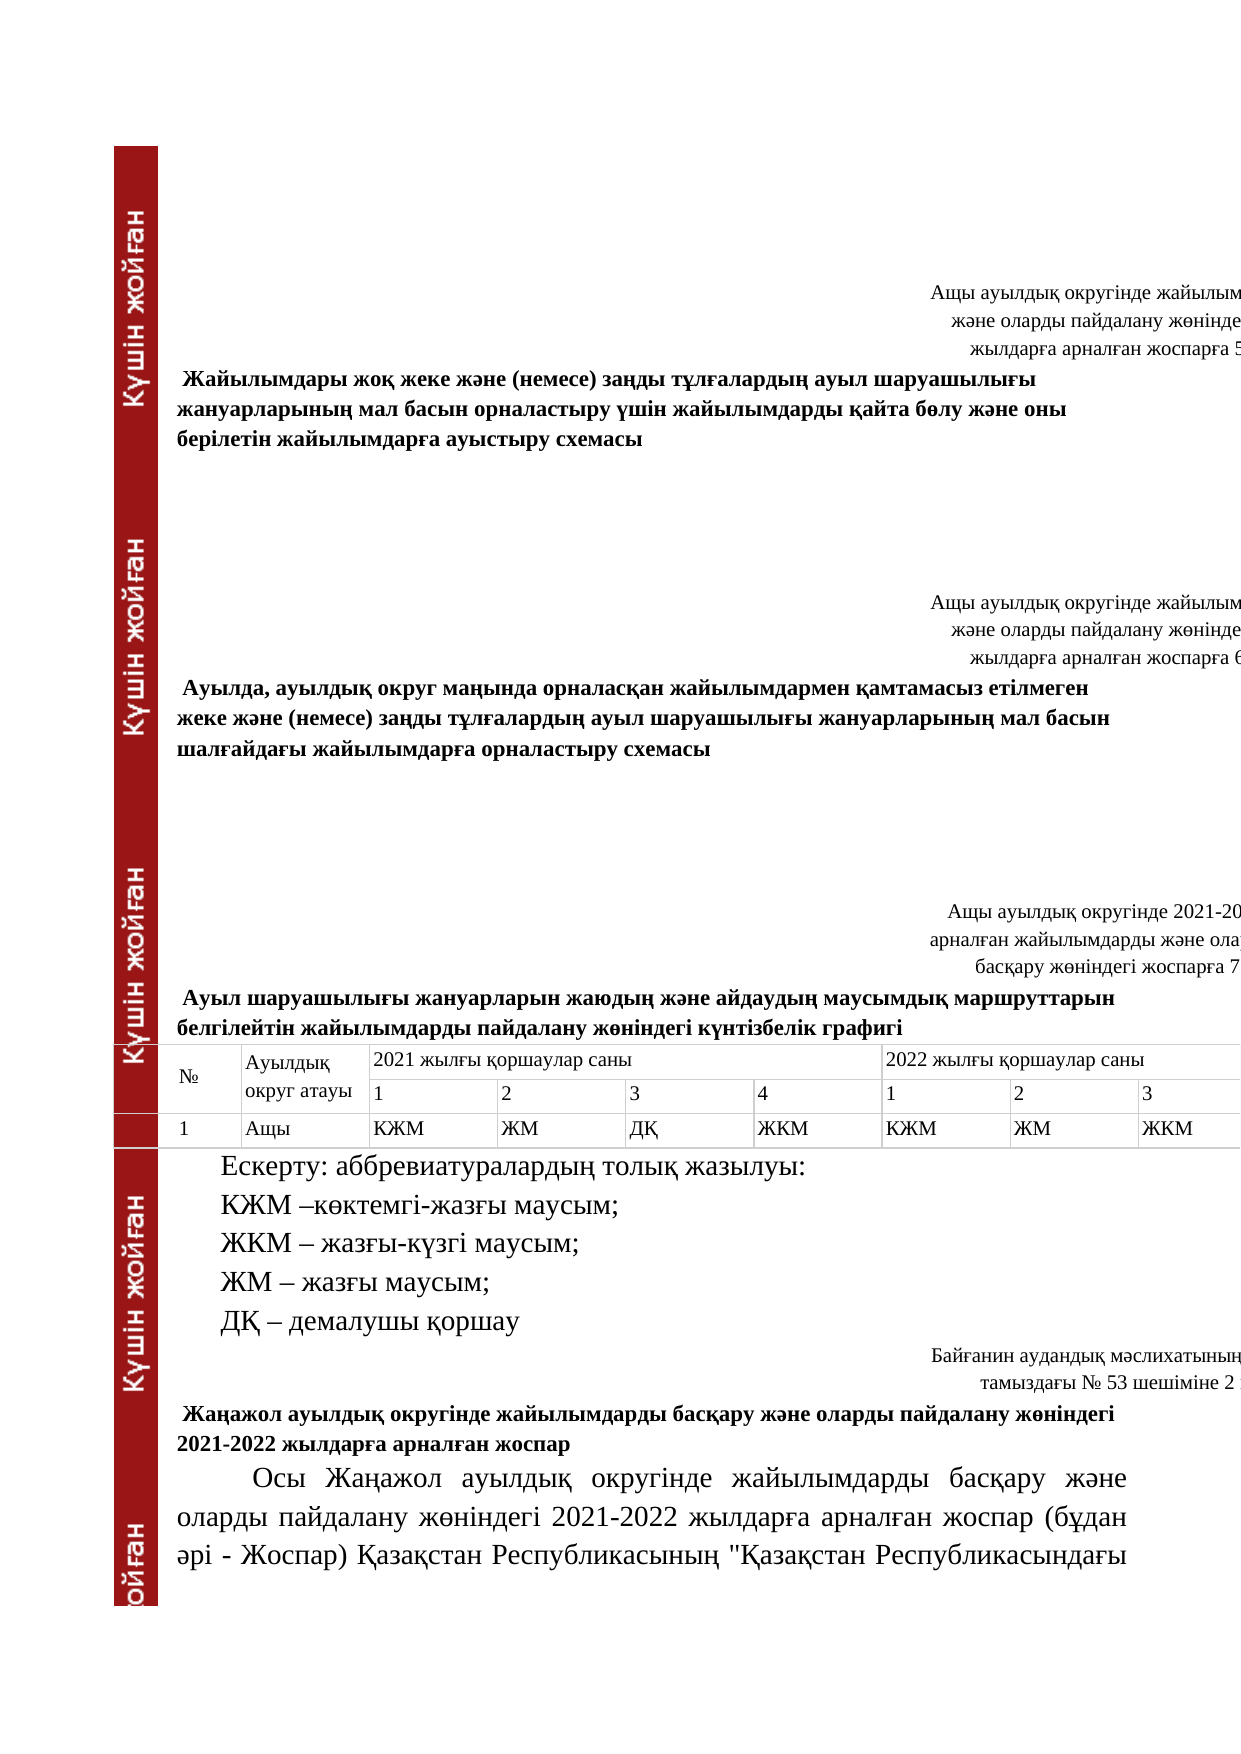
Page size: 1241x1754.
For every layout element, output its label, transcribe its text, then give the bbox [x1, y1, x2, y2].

text Жайылымдары жоқ жеке және (немесе) заңды тұлғалардың ауыл шаруашылығы жануарларының мал басын орналастыру үшін жайылымдарды қайта бөлу және оны берілетін жайылымдарға ауыстыру схемасы [112, 365, 1128, 452]
text ЖКМ – жазғы-күзгі маусым; [112, 1226, 1128, 1259]
table_header Ащы ауылдық округінде жайылымдарды басқару және оларды пайдалану жөніндегі 2021-2022 жылдарға арналған жоспарға 5 қосымша [912, 279, 1240, 365]
picture [114, 1456, 158, 1460]
table_cell 1 [370, 1080, 497, 1113]
table_cell ЖМ [498, 1114, 625, 1147]
table_cell ЖМ [1011, 1114, 1138, 1147]
table_cell 2 [1011, 1080, 1138, 1113]
table_header [101, 279, 912, 365]
table_cell КЖМ [883, 1114, 1010, 1147]
picture [114, 1298, 158, 1303]
text КЖМ –көктемгі-жазғы маусым; [112, 1187, 1128, 1221]
text Жаңажол ауылдық округінде жайылымдарды басқару және оларды пайдалану жөніндегі 2021-2022 жылдарға арналған жоспар [112, 1400, 1128, 1456]
table_cell КЖМ [370, 1114, 497, 1147]
table_cell ЖКМ [755, 1114, 881, 1147]
picture [114, 761, 158, 898]
table_header [101, 1341, 912, 1400]
table_header Ащы ауылдық округінде 2021-2022 жылдарға арналған жайылымдарды және оларды пайдалану басқару жөніндегі жоспарға 7 қосымша [912, 898, 1240, 984]
table_cell 3 [626, 1080, 753, 1113]
picture [114, 1040, 158, 1044]
table_cell ДҚ [626, 1114, 753, 1147]
text ДҚ – демалушы қоршау [112, 1303, 1128, 1336]
picture [114, 1221, 158, 1226]
table_cell 4 [755, 1080, 881, 1113]
picture [114, 1571, 158, 1606]
table_header 2021 жылғы қоршаулар саны [370, 1045, 881, 1078]
table_header [101, 588, 912, 674]
text Ауылда, ауылдық округ маңында орналасқан жайылымдармен қамтамасыз етілмеген жеке және (немесе) заңды тұлғалардың ауыл шаруашылығы жануарларының мал басын шалғайдағы жайылымдарға орналастыру схемасы [112, 674, 1128, 761]
picture [114, 1259, 158, 1264]
table_header Байғанин аудандық мәслихатының 2021 жылғы 2 тамыздағы № 53 шешіміне 2 қосымша [912, 1341, 1240, 1400]
text Ауыл шаруашылығы жануарларын жаюдың және айдаудың маусымдық маршруттарын белгілейтін жайылымдарды пайдалану жөніндегі күнтізбелік графигі [112, 984, 1128, 1040]
table_cell 1 [883, 1080, 1010, 1113]
table_cell 1 [114, 1114, 241, 1147]
table_cell ЖКМ [1139, 1114, 1240, 1147]
text ЖМ – жазғы маусым; [112, 1264, 1128, 1298]
table_header Ауылдық округ атауы [242, 1045, 369, 1113]
picture [114, 146, 158, 279]
picture [114, 452, 158, 588]
text Ескерту: аббревиатуралардың толық жазылуы: [112, 1148, 1128, 1182]
table_header [101, 898, 912, 984]
table_cell 2 [498, 1080, 625, 1113]
table_cell Ащы [242, 1114, 369, 1147]
table_header № [114, 1045, 241, 1113]
table_header 2022 жылғы қоршаулар саны [883, 1045, 1240, 1078]
table_cell 3 [1139, 1080, 1240, 1113]
table_header Ащы ауылдық округінде жайылымдарды басқару және оларды пайдалану жөніндегі 2021-2022 жылдарға арналған жоспарға 6 қосымша [912, 588, 1240, 674]
picture [114, 1336, 158, 1341]
picture [114, 1182, 158, 1187]
